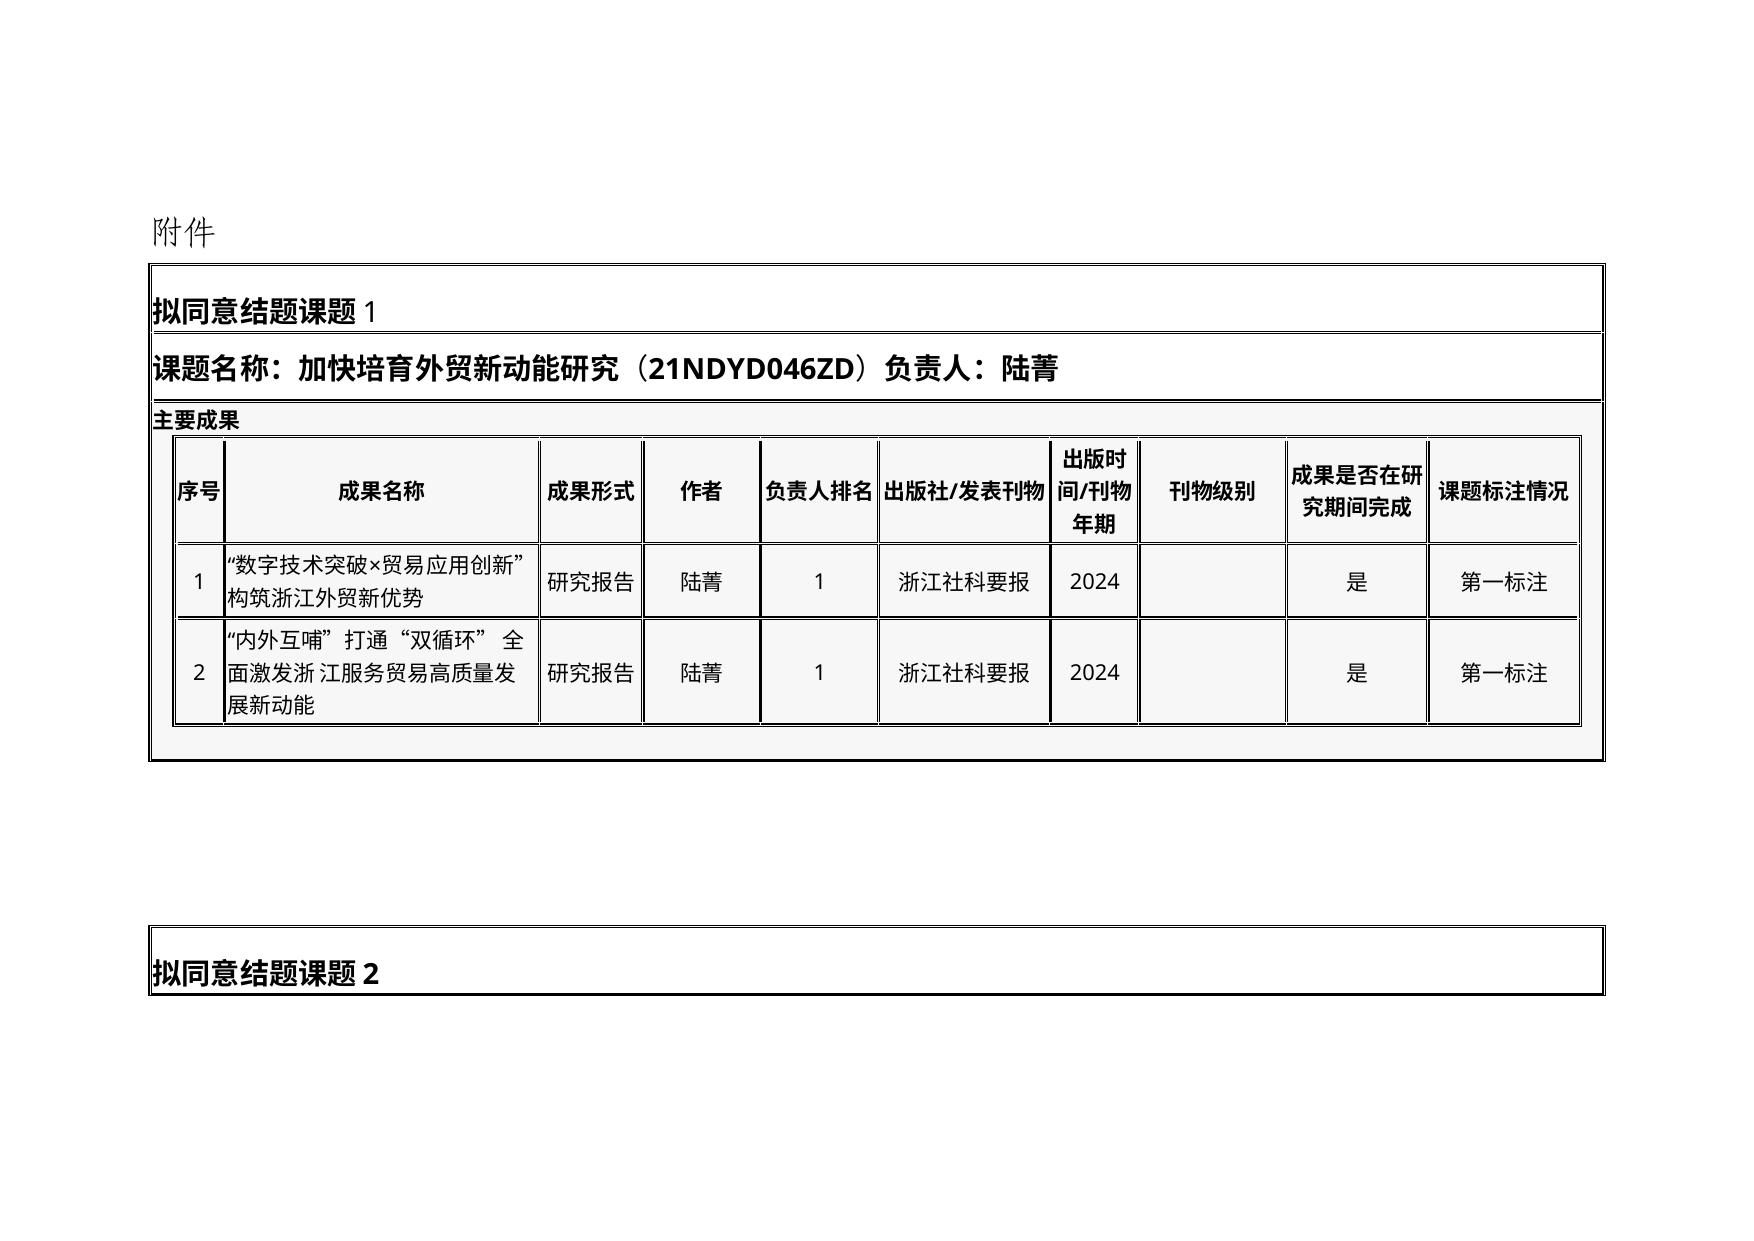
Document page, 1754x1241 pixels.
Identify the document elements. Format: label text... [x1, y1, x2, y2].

table_header 拟同意结题课题1 [152, 266, 1602, 331]
table_cell 主要成果 [152, 399, 1603, 759]
table_header 拟同意结题课题2 [152, 928, 1602, 993]
table_cell 课题名称：加快培育外贸新动能研究（21NDYD046ZD）负责人：陆菁 [150, 331, 1604, 399]
text 附件 [150, 198, 1604, 263]
